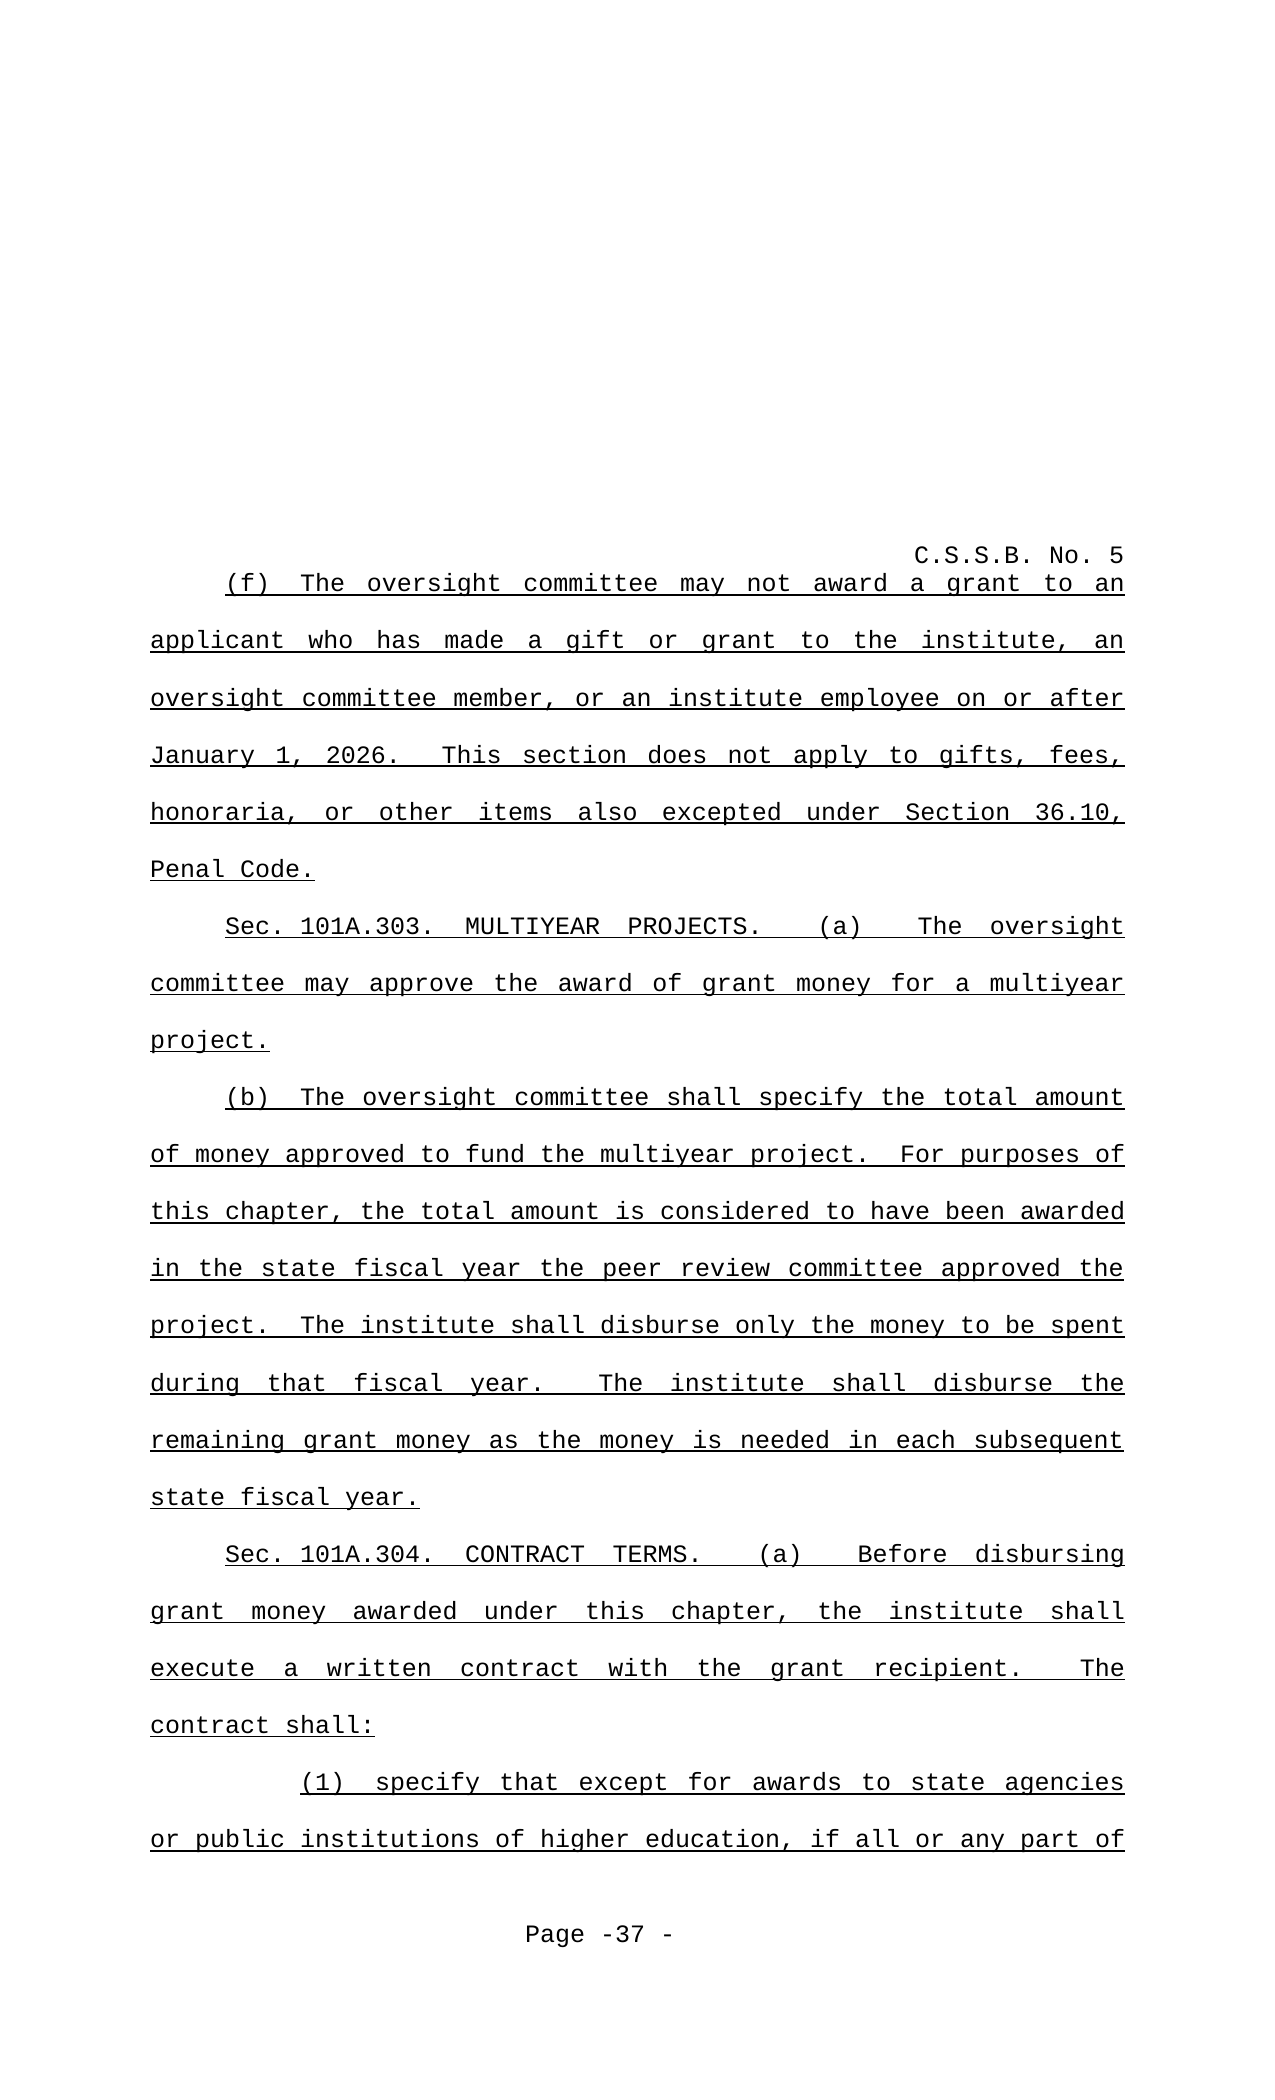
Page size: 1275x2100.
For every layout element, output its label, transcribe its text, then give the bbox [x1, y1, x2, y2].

text (b) The oversight committee shall specify the total amount of money approved to fund the multiyear project. For purposes of this chapter, the total amount is considered to have been awarded in the state fiscal year the peer review committee approved the project. The institute shall disburse only the money to be spent during that fiscal year. The institute shall disburse the remaining grant money as the money is needed in each subsequent state fiscal year. [150, 1224, 1125, 1336]
text (b) The oversight committee shall specify the total amount of money approved to fund the multiyear project. For purposes of this chapter, the total amount is considered to have been awarded in the state fiscal year the peer review committee approved the project. The institute shall disburse only the money to be spent during that fiscal year. The institute shall disburse the remaining grant money as the money is needed in each subsequent state fiscal year. [150, 1084, 1125, 1165]
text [150, 1769, 1125, 1850]
text Sec. 101A.303. MULTIYEAR PROJECTS. (a) The oversight committee may approve the award of grant money for a multiyear project. [150, 913, 1125, 994]
text (f) The oversight committee may not award a grant to an applicant who has made a gift or grant to the institute, an oversight committee member, or an institute employee on or after January 1, 2026. This section does not apply to gifts, fees, honoraria, or other items also excepted under Section 36.10, Penal Code. [150, 824, 1125, 885]
text (f) The oversight committee may not award a grant to an applicant who has made a gift or grant to the institute, an oversight committee member, or an institute employee on or after January 1, 2026. This section does not apply to gifts, fees, honoraria, or other items also excepted under Section 36.10, Penal Code. [150, 653, 1125, 708]
text (b) The oversight committee shall specify the total amount of money approved to fund the multiyear project. For purposes of this chapter, the total amount is considered to have been awarded in the state fiscal year the peer review committee approved the project. The institute shall disburse only the money to be spent during that fiscal year. The institute shall disburse the remaining grant money as the money is needed in each subsequent state fiscal year. [150, 1167, 1125, 1222]
text Sec. 101A.304. CONTRACT TERMS. (a) Before disbursing grant money awarded under this chapter, the institute shall execute a written contract with the grant recipient. The contract shall: [150, 1623, 1125, 1679]
text Sec. 101A.303. MULTIYEAR PROJECTS. (a) The oversight committee may approve the award of grant money for a multiyear project. [150, 995, 1125, 1056]
text (f) The oversight committee may not award a grant to an applicant who has made a gift or grant to the institute, an oversight committee member, or an institute employee on or after January 1, 2026. This section does not apply to gifts, fees, honoraria, or other items also excepted under Section 36.10, Penal Code. [150, 571, 1125, 651]
text (b) The oversight committee shall specify the total amount of money approved to fund the multiyear project. For purposes of this chapter, the total amount is considered to have been awarded in the state fiscal year the peer review committee approved the project. The institute shall disburse only the money to be spent during that fiscal year. The institute shall disburse the remaining grant money as the money is needed in each subsequent state fiscal year. [150, 1395, 1125, 1513]
text Sec. 101A.304. CONTRACT TERMS. (a) Before disbursing grant money awarded under this chapter, the institute shall execute a written contract with the grant recipient. The contract shall: [150, 1541, 1125, 1622]
text Sec. 101A.304. CONTRACT TERMS. (a) Before disbursing grant money awarded under this chapter, the institute shall execute a written contract with the grant recipient. The contract shall: [150, 1680, 1125, 1741]
text (f) The oversight committee may not award a grant to an applicant who has made a gift or grant to the institute, an oversight committee member, or an institute employee on or after January 1, 2026. This section does not apply to gifts, fees, honoraria, or other items also excepted under Section 36.10, Penal Code. [150, 710, 1125, 765]
text (f) The oversight committee may not award a grant to an applicant who has made a gift or grant to the institute, an oversight committee member, or an institute employee on or after January 1, 2026. This section does not apply to gifts, fees, honoraria, or other items also excepted under Section 36.10, Penal Code. [150, 767, 1125, 822]
text (b) The oversight committee shall specify the total amount of money approved to fund the multiyear project. For purposes of this chapter, the total amount is considered to have been awarded in the state fiscal year the peer review committee approved the project. The institute shall disburse only the money to be spent during that fiscal year. The institute shall disburse the remaining grant money as the money is needed in each subsequent state fiscal year. [150, 1338, 1125, 1393]
